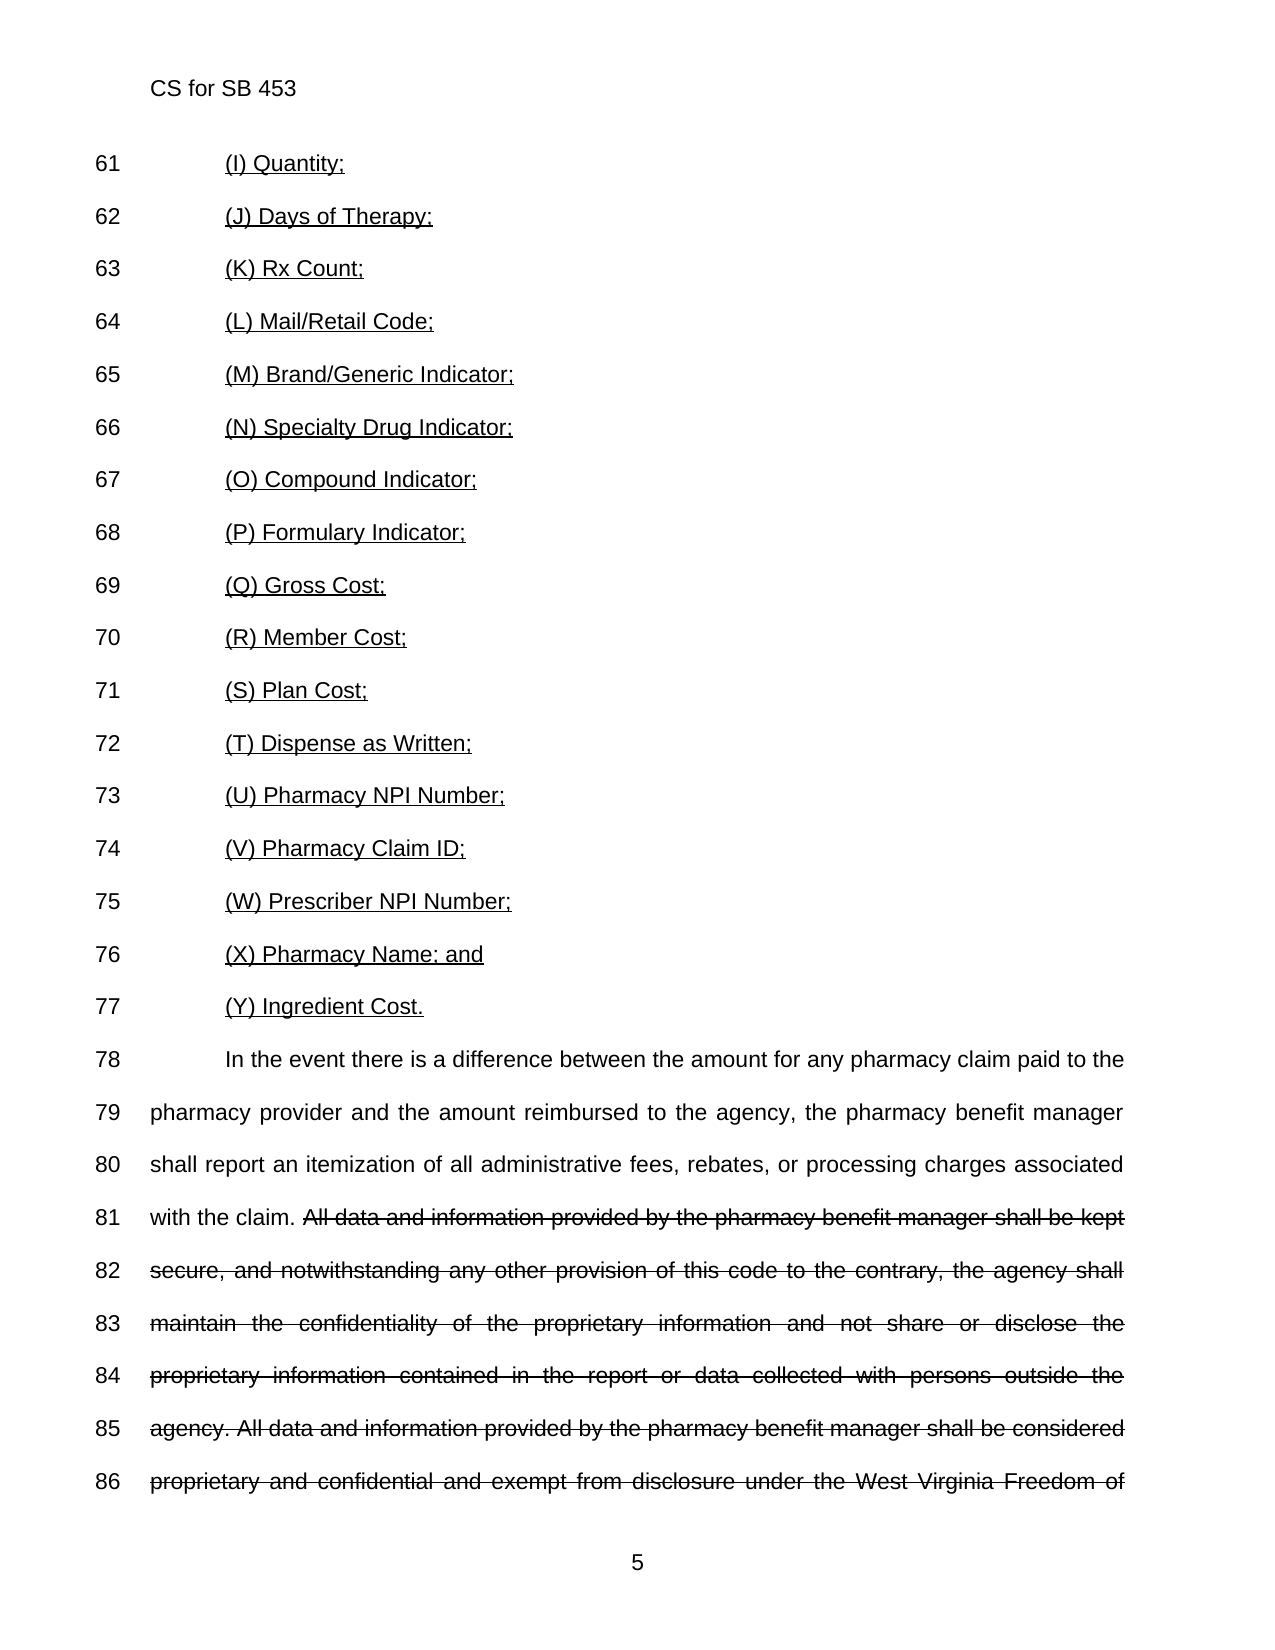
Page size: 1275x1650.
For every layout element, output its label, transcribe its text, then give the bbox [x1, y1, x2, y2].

text (J) Days of Therapy; [150, 203, 1125, 229]
text (I) Quantity; [150, 150, 1125, 176]
text (K) Rx Count; [150, 255, 1125, 282]
text (L) Mail/Retail Code; [150, 308, 1125, 334]
text (X) Pharmacy Name; and [150, 941, 1125, 967]
text (R) Member Cost; [150, 624, 1125, 651]
text (P) Formulary Indicator; [150, 519, 1125, 545]
text (W) Prescriber NPI Number; [150, 888, 1125, 914]
text (Q) Gross Cost; [150, 572, 1125, 598]
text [150, 1430, 1125, 1482]
text (U) Pharmacy NPI Number; [150, 782, 1125, 809]
text (T) Dispense as Written; [150, 730, 1125, 756]
text (O) Compound Indicator; [150, 466, 1125, 493]
text (Y) Ingredient Cost. [150, 993, 1125, 1020]
text (S) Plan Cost; [150, 677, 1125, 703]
text (N) Specialty Drug Indicator; [150, 413, 1125, 440]
text (M) Brand/Generic Indicator; [150, 361, 1125, 387]
text (V) Pharmacy Claim ID; [150, 835, 1125, 862]
